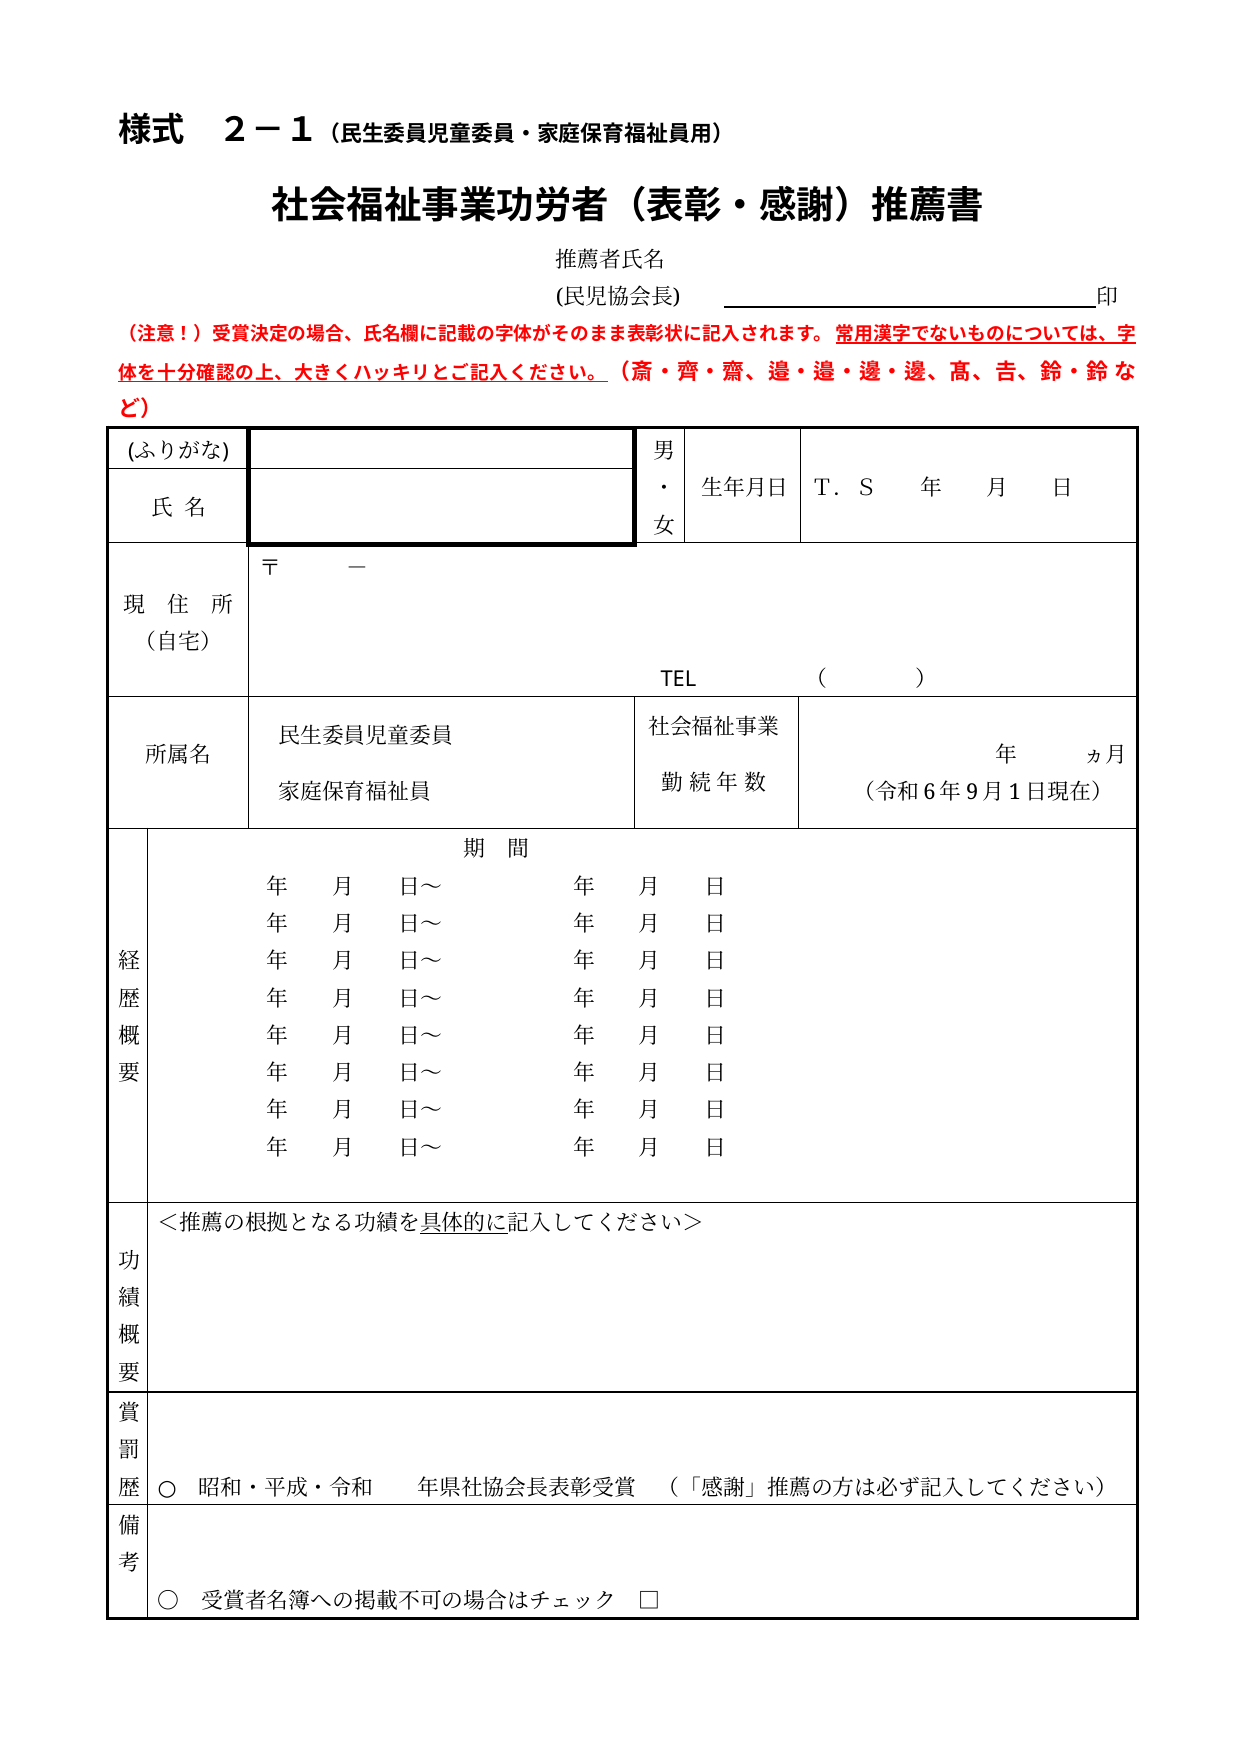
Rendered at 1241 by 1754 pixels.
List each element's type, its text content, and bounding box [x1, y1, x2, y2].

table_header (ふりがな) [109, 429, 246, 468]
table_cell 現 住 所 （自宅） [109, 543, 248, 696]
table_header 男 ・ 女 [637, 429, 684, 542]
table_cell 賞罰歴 [109, 1393, 147, 1504]
table_cell 民生委員児童委員 家庭保育福祉員 [249, 697, 634, 828]
table_cell 年 ヵ月 （令和6年9月1日現在） [799, 697, 1136, 828]
table_cell 功績概要 [109, 1203, 147, 1391]
table_cell ○ 昭和・平成・令和 年県社協会長表彰受賞 （「感謝」推薦の方は必ず記入してください） [148, 1393, 1136, 1504]
table_cell 〇 受賞者名簿への掲載不可の場合はチェック □ [148, 1505, 1136, 1617]
table_header [251, 430, 632, 468]
table_cell 社会福祉事業 勤 続 年 数 [635, 697, 798, 828]
table_cell 備考 [109, 1505, 147, 1617]
table_cell 期 間 年 月 日～ 年 月 日 年 月 日～ 年 月 日 年 月 日～ 年 月 日 年 月 日～ 年 月 日 年 月 日～ 年 月 日 年 月 日～ 年 月 日 年 月 日～ 年 月 日 年 月 日～ 年 月 日 [148, 829, 1136, 1202]
table_cell ＜推薦の根拠となる功績を具体的に記入してください＞ [148, 1203, 1136, 1391]
table_cell 経歴概要 [109, 829, 147, 1202]
text 様式 ２－１（民生委員児童委員・家庭保育福祉員用） [118, 90, 1137, 164]
text 推薦者氏名 [468, 239, 1137, 276]
table_cell [251, 469, 632, 542]
table_header 生年月日 [685, 429, 800, 542]
table_cell 氏 名 [109, 469, 246, 542]
table_header Ｔ．Ｓ 年 月 日 [801, 429, 1136, 542]
text 社会福祉事業功労者（表彰・感謝）推薦書 [118, 164, 1137, 239]
table_cell 〒 － TEL （ ） [249, 543, 1136, 696]
table_cell 所属名 [109, 697, 248, 828]
text (民児協会長) 印 [118, 276, 1137, 314]
text （注意！）受賞決定の場合、氏名欄に記載の字体がそのまま表彰状に記入されます。常用漢字でないものについては、字体を十分確認の上、大きくハッキリとご記入ください。（斎・齊・齋、邉・邉・邊・邊、髙、𠮷、鈴・鈴 など） [118, 314, 1137, 426]
